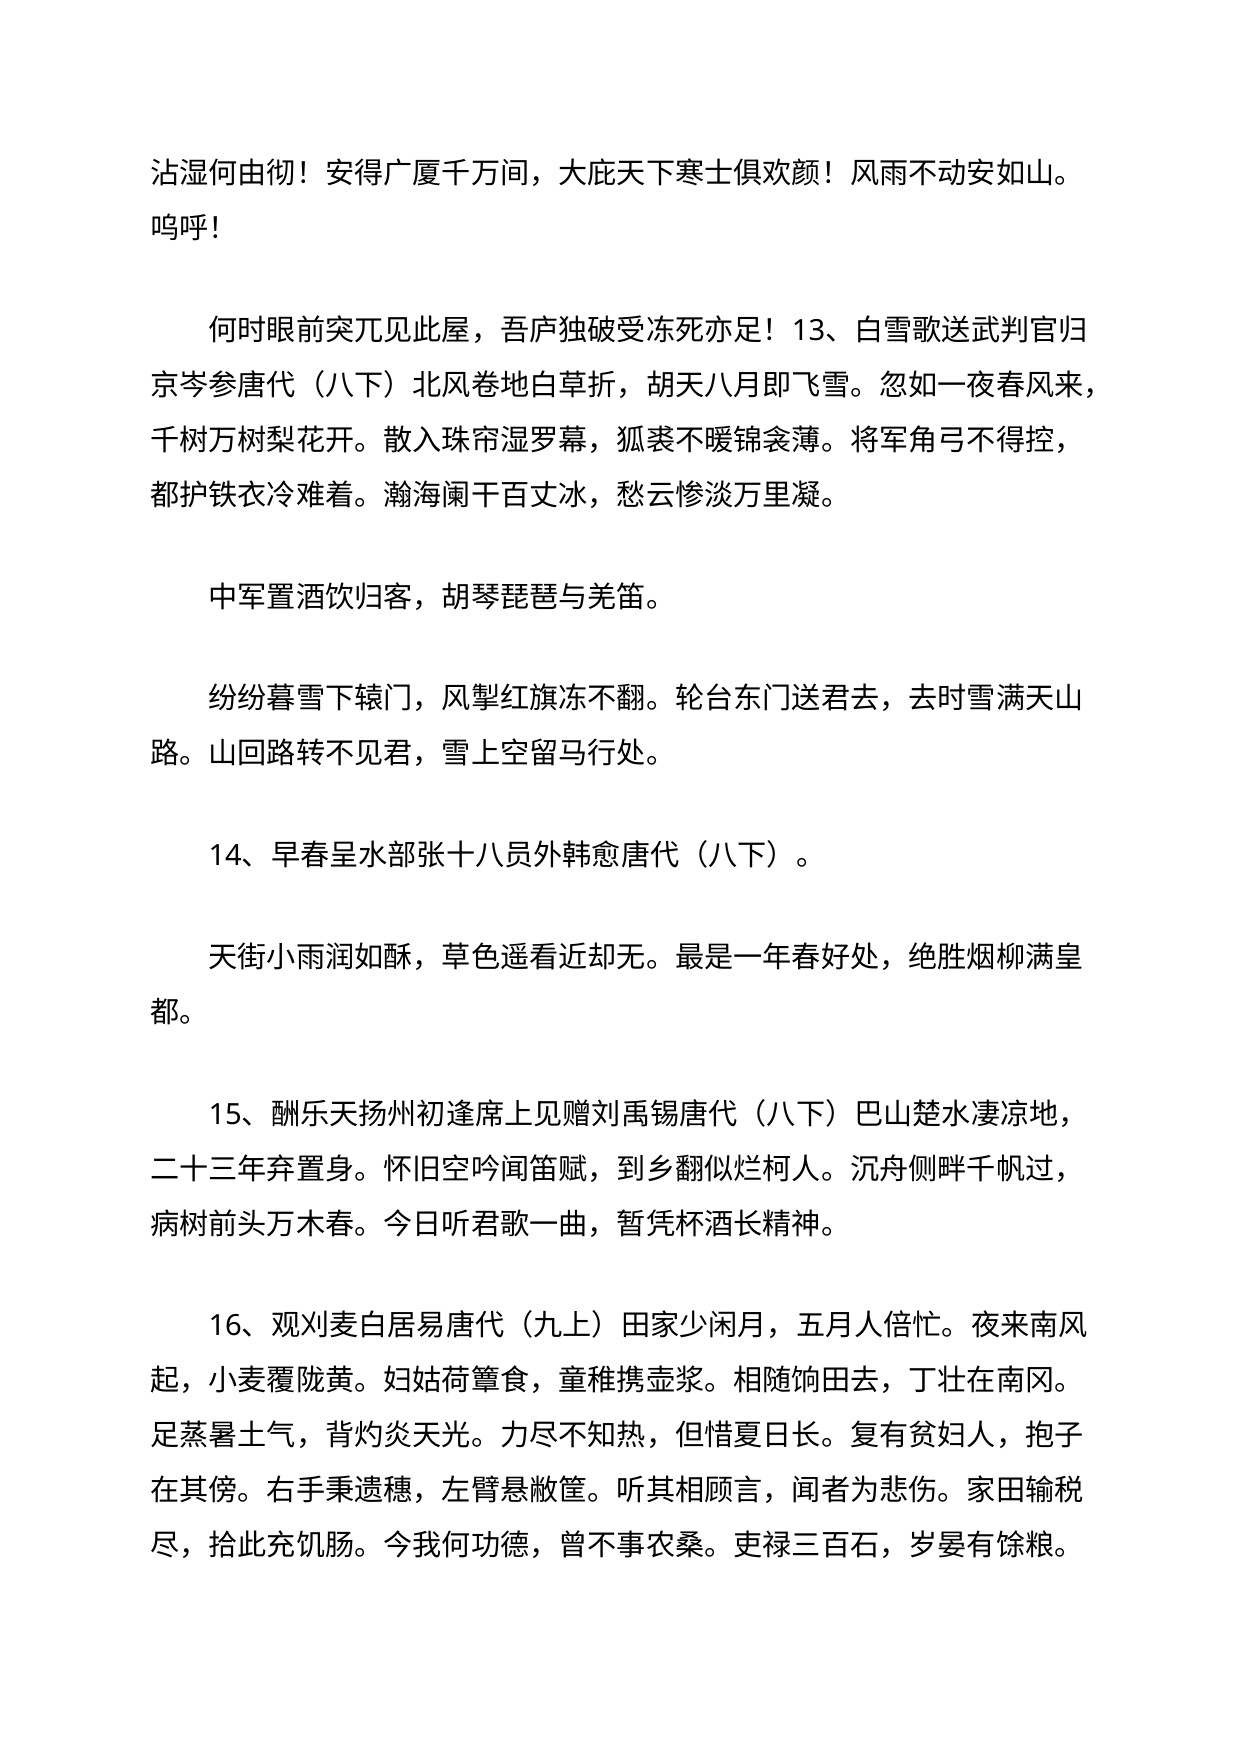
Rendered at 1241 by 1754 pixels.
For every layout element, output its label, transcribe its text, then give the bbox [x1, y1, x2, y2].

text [150, 1302, 1090, 1564]
text 何时眼前突兀见此屋，吾庐独破受冻死亦足！13、白雪歌送武判官归京岑参唐代（八下）北风卷地白草折，胡天八月即飞雪。忽如一夜春风来，千树万树梨花开。散入珠帘湿罗幕，狐裘不暖锦衾薄。将军角弓不得控，都护铁衣冷难着。瀚海阑干百丈冰，愁云惨淡万里凝。 [150, 307, 1090, 514]
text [150, 150, 1090, 247]
text 14、早春呈水部张十八员外韩愈唐代（八下）。 [150, 832, 1090, 874]
text 中军置酒饮归客，胡琴琵琶与羌笛。 [150, 573, 1090, 616]
text 纷纷暮雪下辕门，风掣红旗冻不翻。轮台东门送君去，去时雪满天山路。山回路转不见君，雪上空留马行处。 [150, 675, 1090, 772]
text 15、酬乐天扬州初逢席上见赠刘禹锡唐代（八下）巴山楚水凄凉地，二十三年弃置身。怀旧空吟闻笛赋，到乡翻似烂柯人。沉舟侧畔千帆过，病树前头万木春。今日听君歌一曲，暂凭杯酒长精神。 [150, 1090, 1090, 1242]
text 天街小雨润如酥，草色遥看近却无。最是一年春好处，绝胜烟柳满皇都。 [150, 934, 1090, 1031]
